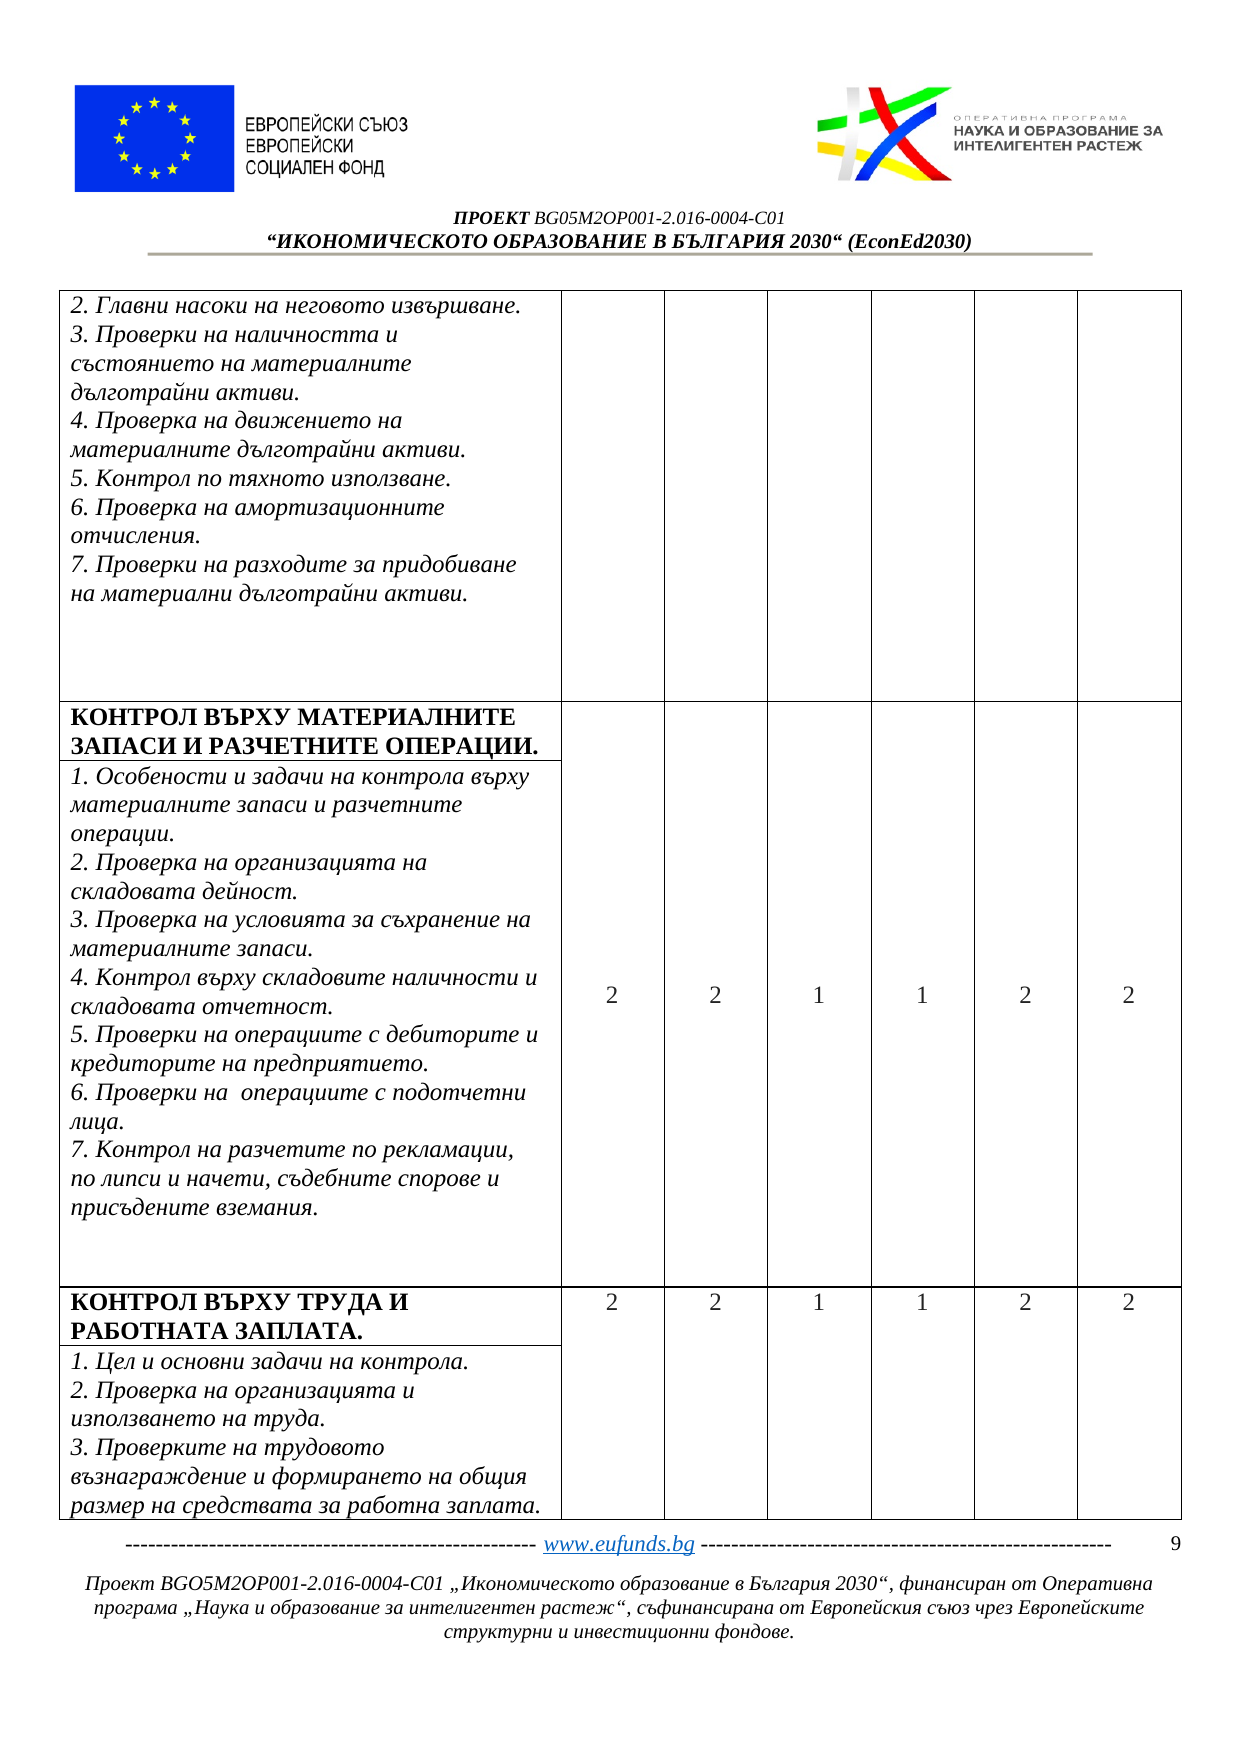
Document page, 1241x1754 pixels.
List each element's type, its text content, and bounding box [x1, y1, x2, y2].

table_cell 1 [768, 702, 871, 1286]
table_cell 2 [975, 1288, 1077, 1518]
table_cell 2 [1078, 1288, 1181, 1518]
picture [59, 73, 440, 206]
table_cell 2 [562, 702, 664, 1286]
table_cell 2 [1078, 702, 1181, 1286]
table_cell 1 [768, 1288, 871, 1518]
picture [803, 70, 1182, 189]
table_cell 2 [665, 702, 767, 1286]
table_cell 1 [872, 702, 974, 1286]
table_cell ${temi#9}КОНТРОЛ ВЪРХУ МАТЕРИАЛНИТЕ ЗАПАСИ И РАЗЧЕТНИТЕ ОПЕРАЦИИ. [60, 702, 561, 760]
table_cell 2 [562, 1288, 664, 1518]
table_cell 1 [872, 1288, 974, 1518]
table_cell 1. Особености и задачи на контрола върху материалните запаси и разчетните операции. 2. Проверка на организацията на складовата дейност. 3. Проверка на условията за съхранение на материалните запаси. 4. Контрол върху складовите наличности и складовата отчетност. 5. Проверки на операциите с дебиторите и кредиторите на предприятието. 6. Проверки на операциите с подотчетни лица. 7. Контрол на разчетите по рекламации, по липси и начети, съдебните спорове и присъдените вземания. [60, 761, 561, 1286]
table_cell 2 [665, 1288, 767, 1518]
table_cell ${temi#10}КОНТРОЛ ВЪРХУ ТРУДА И РАБОТНАТА ЗАПЛАТА. [60, 1288, 561, 1345]
table_cell 2 [975, 702, 1077, 1286]
